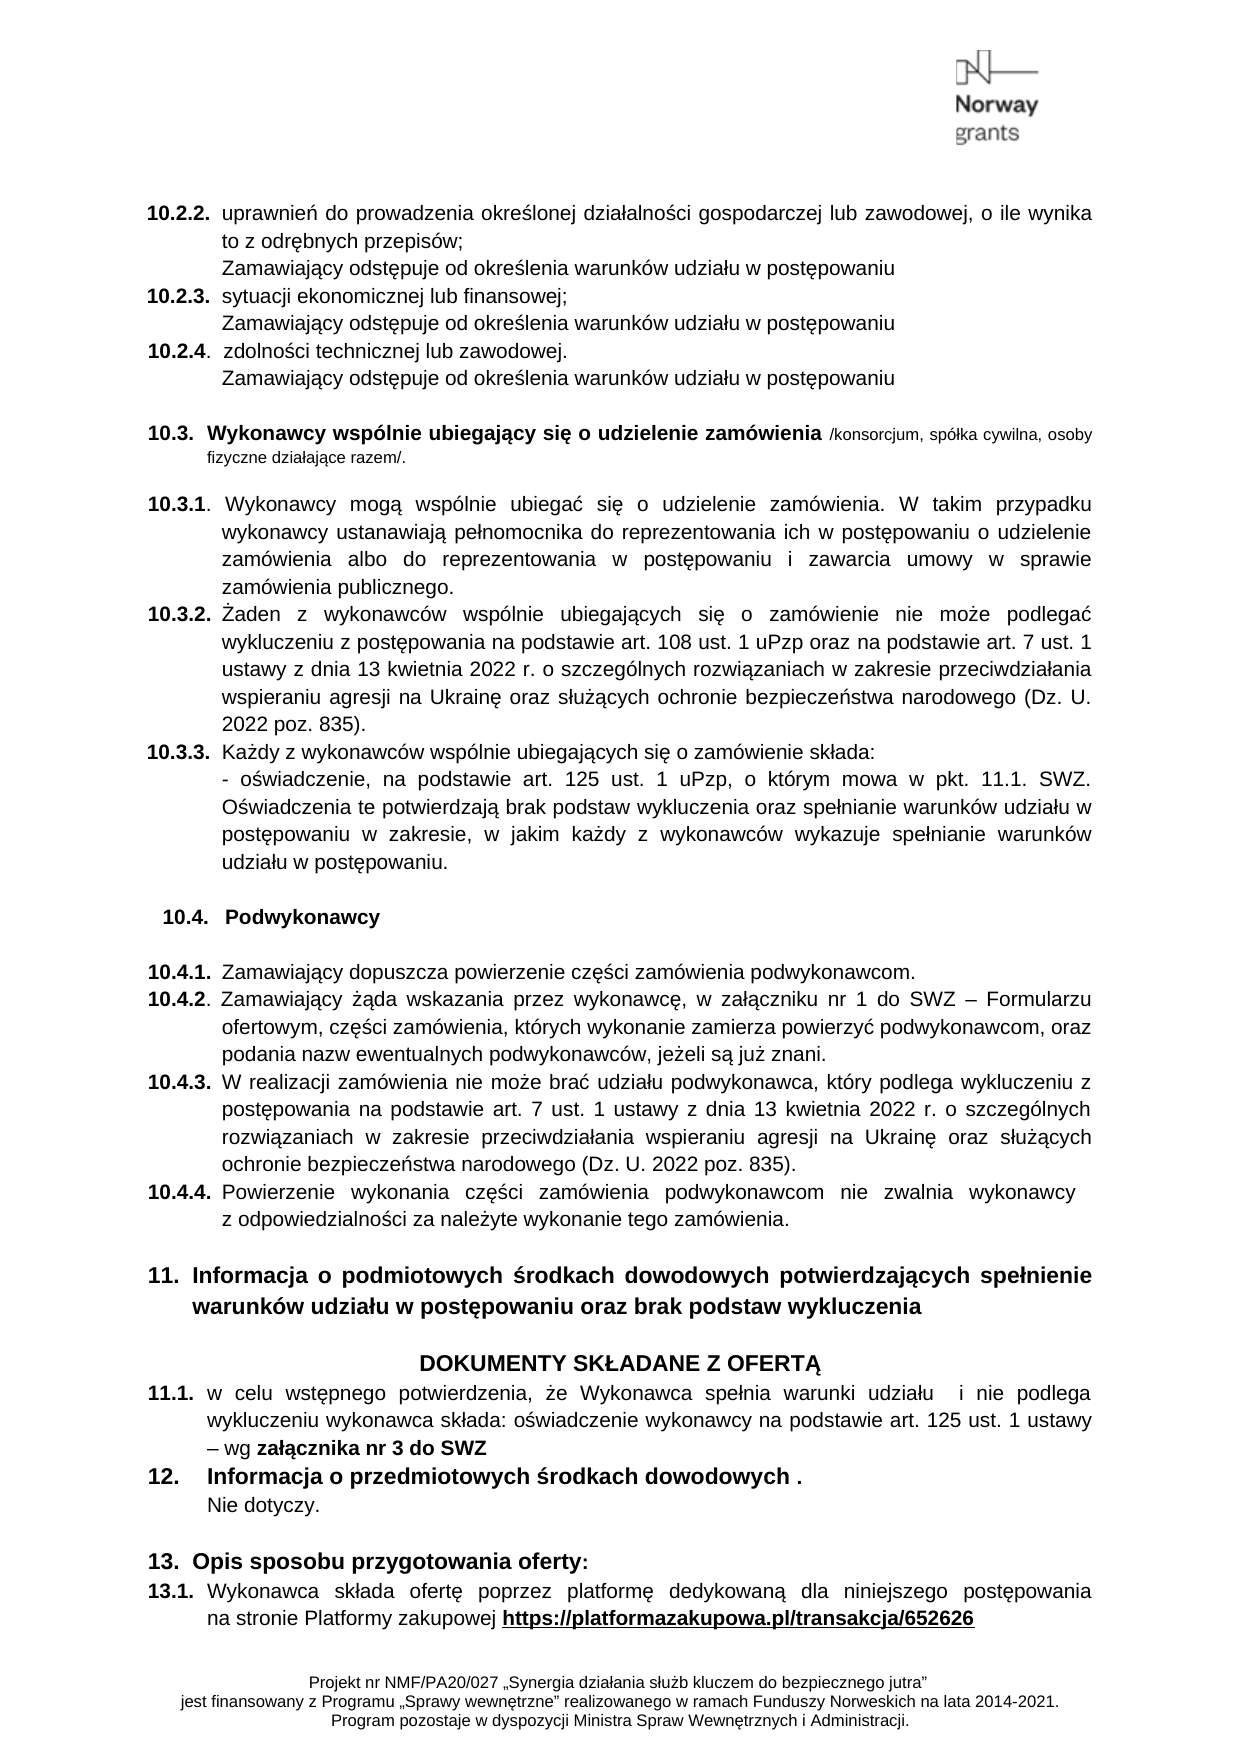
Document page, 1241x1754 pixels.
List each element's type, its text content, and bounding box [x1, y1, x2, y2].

subtitle Opis sposobu przygotowania oferty: [148, 1548, 1093, 1574]
list w celu wstępnego potwierdzenia, że Wykonawca spełnia warunki udziału i nie podlega wykluczeniu wykonawca składa: oświadczenie wykonawcy na podstawie art. 125 ust. 1 ustawy – wg załącznika nr 3 do SWZ [148, 1381, 1093, 1459]
list Każdy z wykonawców wspólnie ubiegających się o zamówienie składa: [147, 740, 1093, 764]
picture [954, 50, 1038, 143]
text 10.3.2. Żaden z wykonawców wspólnie ubiegających się o zamówienie nie może podlegać wykluczeniu z postępowania na podstawie art. 108 ust. 1 uPzp oraz na podstawie art. 7 ust. 1 ustawy z dnia 13 kwietnia 2022 r. o szczególnych rozwiązaniach w zakresie przeciwdziałania wspieraniu agresji na Ukrainę oraz służących ochronie bezpieczeństwa narodowego (Dz. U. 2022 poz. 835). [148, 602, 1093, 736]
list uprawnień do prowadzenia określonej działalności gospodarczej lub zawodowej, o ile wynika to z odrębnych przepisów; [147, 201, 1093, 253]
text 10.3.1. Wykonawcy mogą wspólnie ubiegać się o udzielenie zamówienia. W takim przypadku wykonawcy ustanawiają pełnomocnika do reprezentowania ich w postępowaniu o udzielenie zamówienia albo do reprezentowania w postępowaniu i zawarcia umowy w sprawie zamówienia publicznego. [148, 492, 1093, 598]
text Nie dotyczy. [207, 1493, 1093, 1517]
text 10.4.1. Zamawiający dopuszcza powierzenie części zamówienia podwykonawcom. [148, 960, 1093, 984]
text 10.4.4. Powierzenie wykonania części zamówienia podwykonawcom nie zwalnia wykonawcy z odpowiedzialności za należyte wykonanie tego zamówienia. [148, 1180, 1093, 1231]
subtitle Informacja o podmiotowych środkach dowodowych potwierdzających spełnienie warunków udziału w postępowaniu oraz brak podstaw wykluczenia [148, 1262, 1093, 1319]
text Zamawiający odstępuje od określenia warunków udziału w postępowaniu [222, 311, 1093, 335]
text - oświadczenie, na podstawie art. 125 ust. 1 uPzp, o którym mowa w pkt. 11.1. SWZ. Oświadczenia te potwierdzają brak podstaw wykluczenia oraz spełnianie warunków udziału w postępowaniu w zakresie, w jakim każdy z wykonawców wykazuje spełnianie warunków udziału w postępowaniu. [222, 767, 1093, 874]
text Zamawiający odstępuje od określenia warunków udziału w postępowaniu [222, 366, 1093, 390]
text 10.4.2. Zamawiający żąda wskazania przez wykonawcę, w załączniku nr 1 do SWZ – Formularzu ofertowym, części zamówienia, których wykonanie zamierza powierzyć podwykonawcom, oraz podania nazw ewentualnych podwykonawców, jeżeli są już znani. [148, 987, 1093, 1066]
list Wykonawca składa ofertę poprzez platformę dedykowaną dla niniejszego postępowania na stronie Platformy zakupowej https://platformazakupowa.pl/transakcja/652626 [148, 1578, 1093, 1630]
text DOKUMENTY SKŁADANE Z OFERTĄ [148, 1350, 1093, 1377]
text Zamawiający odstępuje od określenia warunków udziału w postępowaniu [222, 256, 1093, 280]
text 10.4.3. W realizacji zamówienia nie może brać udziału podwykonawca, który podlega wykluczeniu z postępowania na podstawie art. 7 ust. 1 ustawy z dnia 13 kwietnia 2022 r. o szczególnych rozwiązaniach w zakresie przeciwdziałania wspieraniu agresji na Ukrainę oraz służących ochronie bezpieczeństwa narodowego (Dz. U. 2022 poz. 835). [148, 1070, 1093, 1176]
subtitle Informacja o przedmiotowych środkach dowodowych . [148, 1463, 1093, 1489]
text 10.2.4. zdolności technicznej lub zawodowej. [148, 339, 1093, 363]
list sytuacji ekonomicznej lub finansowej; [147, 284, 1093, 308]
list Podwykonawcy [162, 905, 1093, 929]
list Wykonawcy wspólnie ubiegający się o udzielenie zamówienia /konsorcjum, spółka cywilna, osoby fizyczne działające razem/. [148, 421, 1093, 467]
